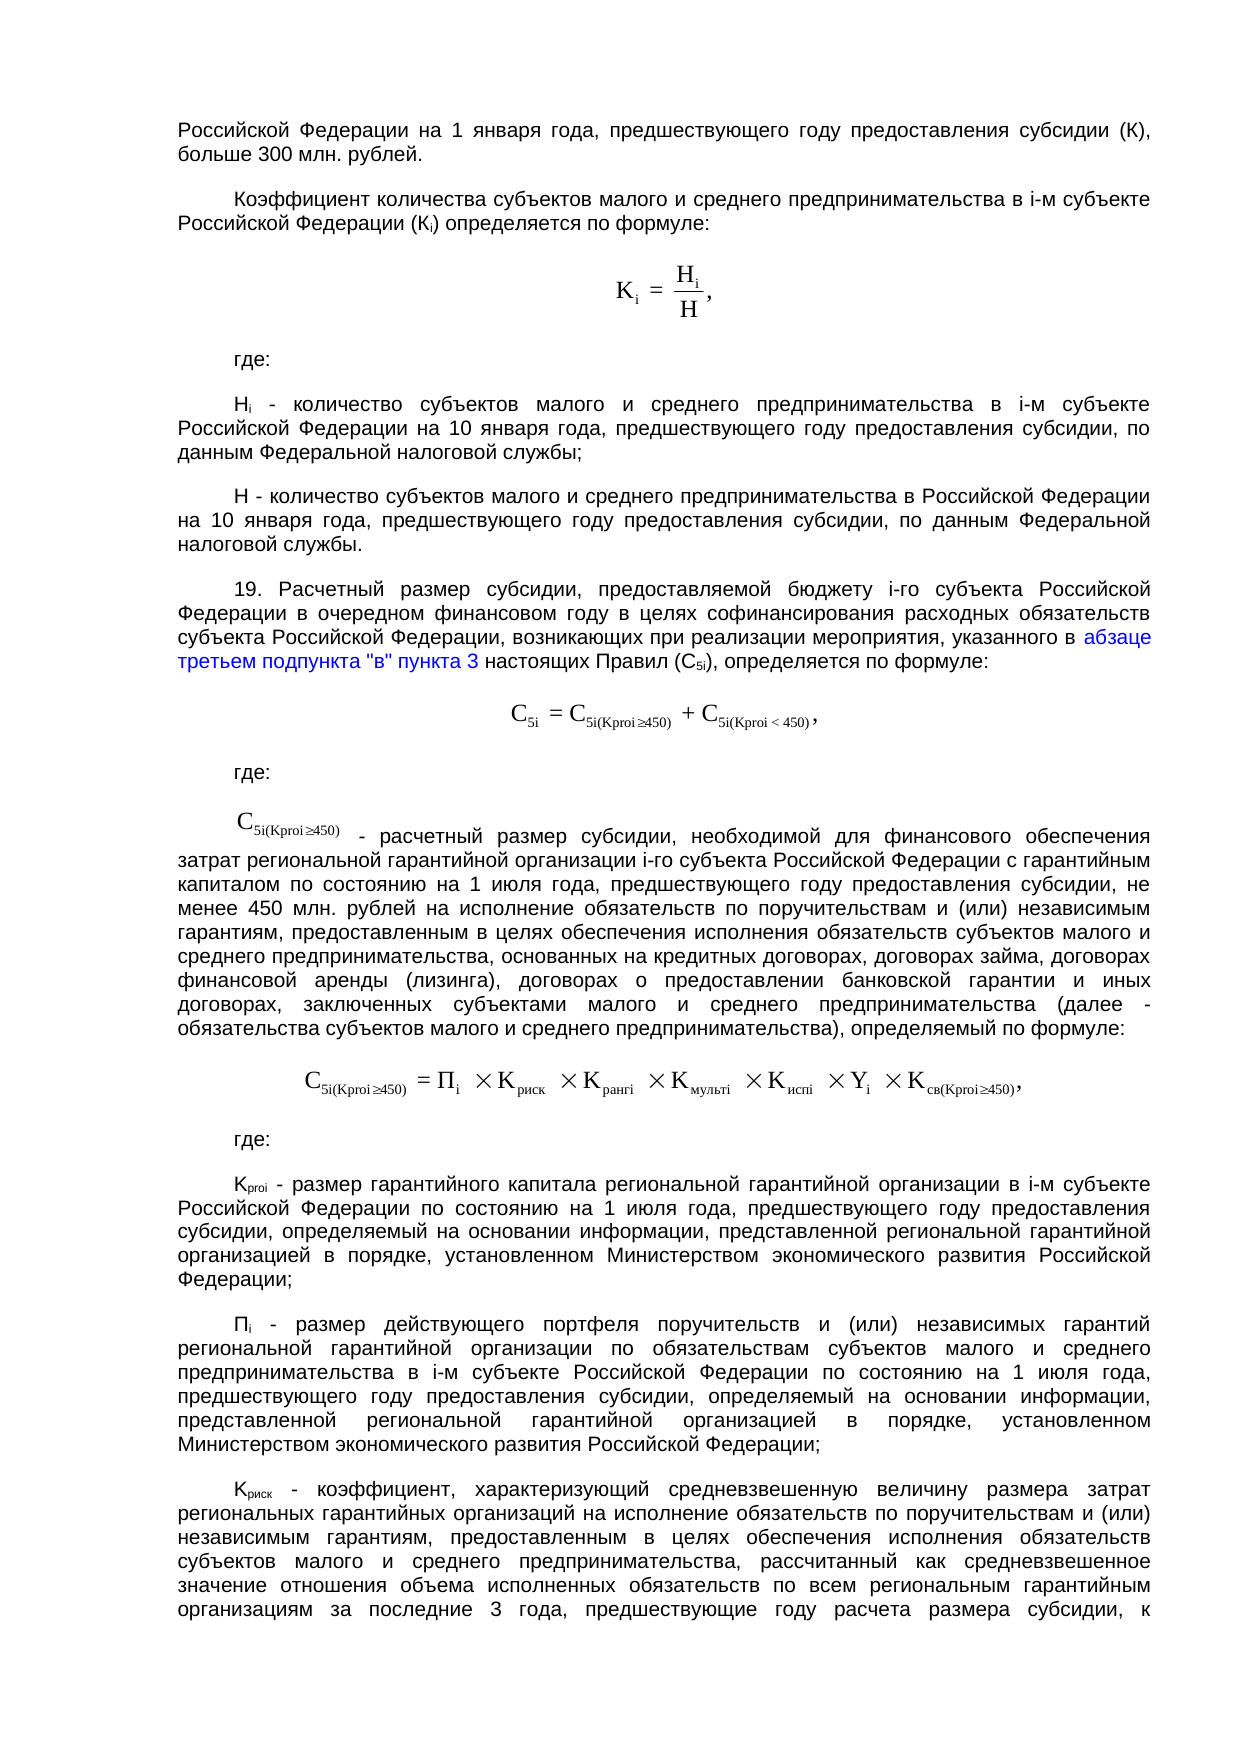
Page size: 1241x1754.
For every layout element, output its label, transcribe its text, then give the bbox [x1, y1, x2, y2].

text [177, 1477, 1152, 1620]
text 19. Расчетный размер субсидии, предоставляемой бюджету i-го субъекта Российской Федерации в очередном финансовом году в целях софинансирования расходных обязательств субъекта Российской Федерации, возникающих при реализации мероприятия, указанного в абзаце третьем подпункта "в" пункта 3 настоящих Правил (C5i), определяется по формуле: [177, 577, 1152, 673]
text где: [177, 1127, 1152, 1151]
text где: [177, 347, 1152, 371]
text Kproi - размер гарантийного капитала региональной гарантийной организации в i-м субъекте Российской Федерации по состоянию на 1 июля года, предшествующего году предоставления субсидии, определяемый на основании информации, представленной региональной гарантийной организацией в порядке, установленном Министерством экономического развития Российской Федерации; [177, 1171, 1152, 1291]
text где: [177, 760, 1152, 784]
text Коэффициент количества субъектов малого и среднего предпринимательства в i-м субъекте Российской Федерации (Кi) определяется по формуле: [177, 187, 1152, 235]
text Пi - размер действующего портфеля поручительств и (или) независимых гарантий региональной гарантийной организации по обязательствам субъектов малого и среднего предпринимательства в i-м субъекте Российской Федерации по состоянию на 1 июля года, предшествующего году предоставления субсидии, определяемый на основании информации, представленной региональной гарантийной организацией в порядке, установленном Министерством экономического развития Российской Федерации; [177, 1312, 1152, 1456]
text H - количество субъектов малого и среднего предпринимательства в Российской Федерации на 10 января года, предшествующего году предоставления субсидии, по данным Федеральной налоговой службы. [177, 484, 1152, 556]
text Hi - количество субъектов малого и среднего предпринимательства в i-м субъекте Российской Федерации на 10 января года, предшествующего году предоставления субсидии, по данным Федеральной налоговой службы; [177, 392, 1152, 463]
text - расчетный размер субсидии, необходимой для финансового обеспечения затрат региональной гарантийной организации i-го субъекта Российской Федерации с гарантийным капиталом по состоянию на 1 июля года, предшествующего году предоставления субсидии, не менее 450 млн. рублей на исполнение обязательств по поручительствам и (или) независимым гарантиям, предоставленным в целях обеспечения исполнения обязательств субъектов малого и среднего предпринимательства, основанных на кредитных договорах, договорах займа, договорах финансовой аренды (лизинга), договорах о предоставлении банковской гарантии и иных договорах, заключенных субъектами малого и среднего предпринимательства (далее - обязательства субъектов малого и среднего предпринимательства), определяемый по формуле: [177, 804, 1152, 1040]
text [177, 118, 1152, 166]
